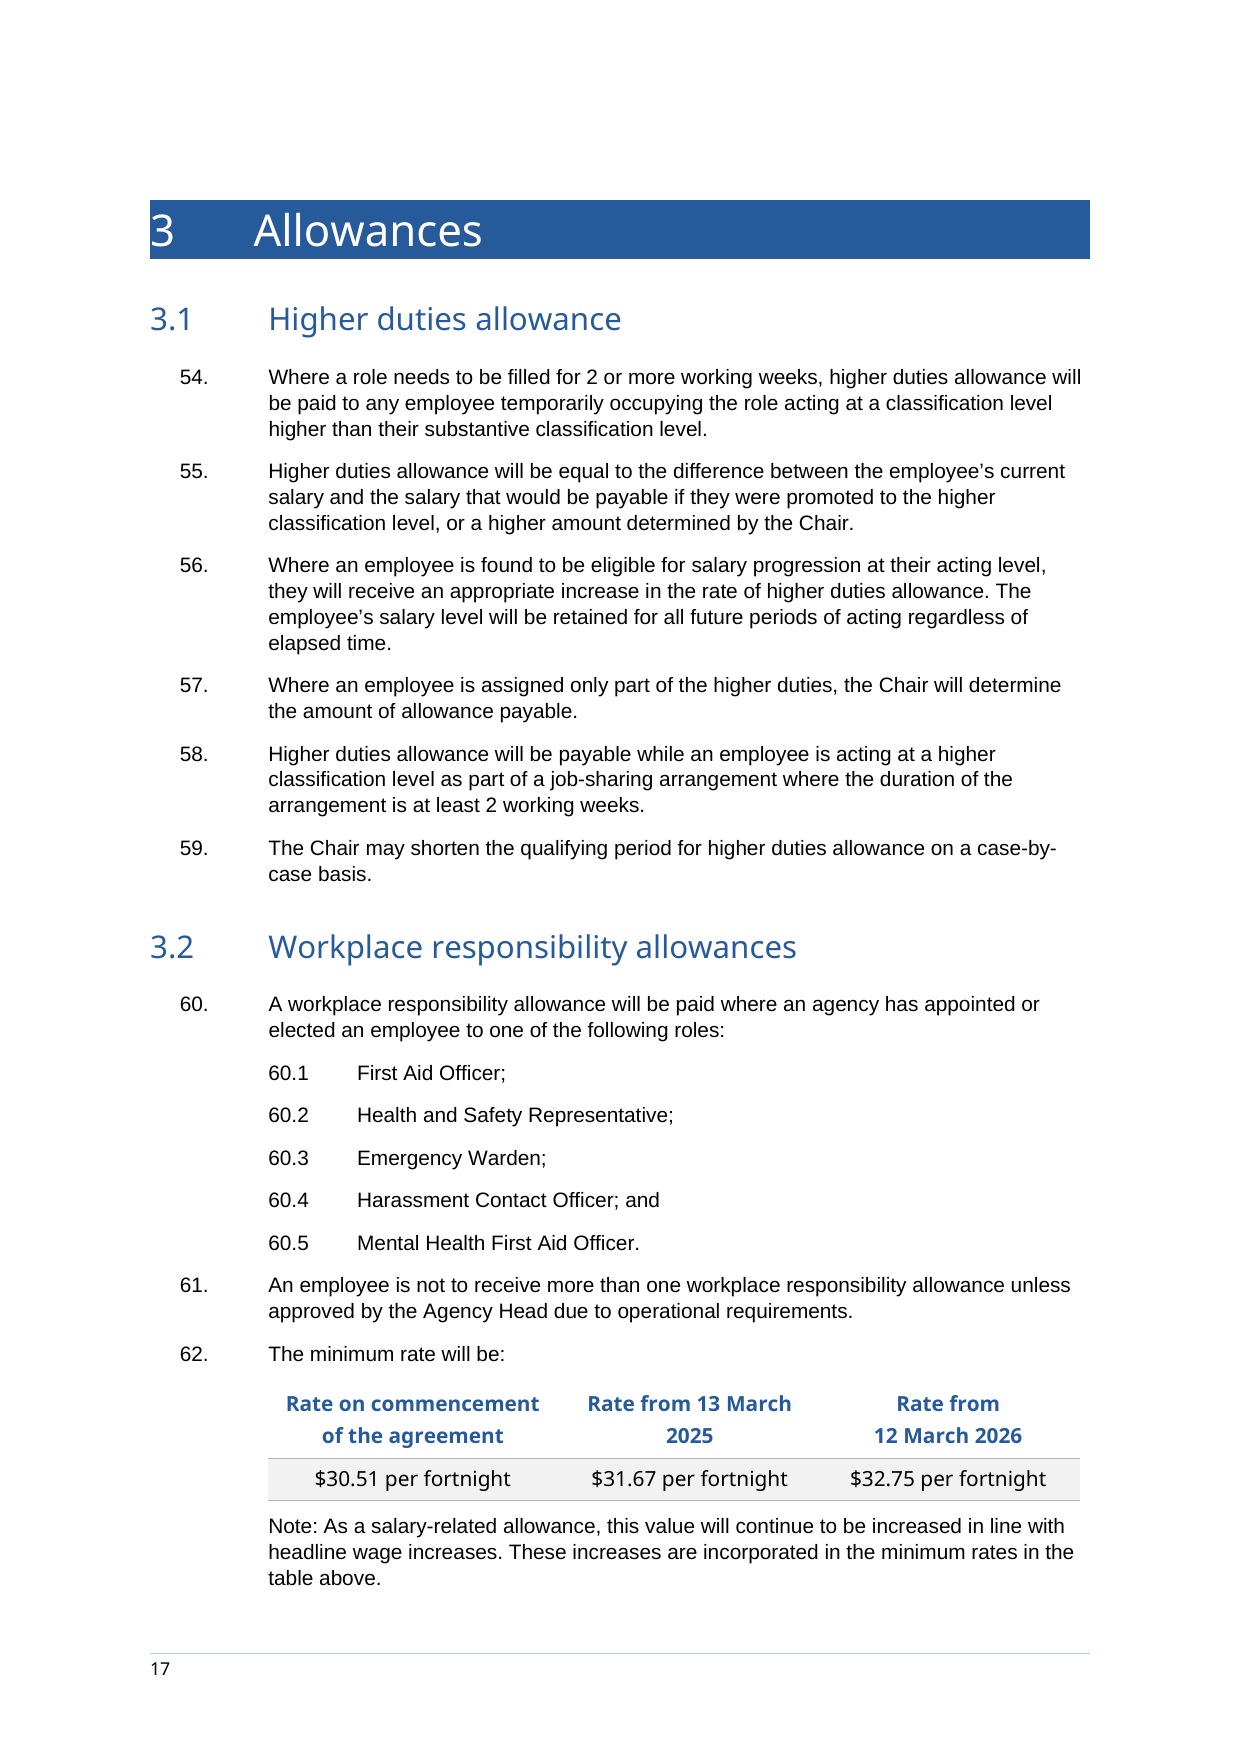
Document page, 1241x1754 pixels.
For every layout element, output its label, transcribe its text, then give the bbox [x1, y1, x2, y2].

table_cell $32.75 per fortnight [821, 1459, 1080, 1500]
list Where an employee is assigned only part of the higher duties, the Chair will determine the amount of allowance payable. [179, 673, 1090, 723]
list Higher duties allowance will be payable while an employee is acting at a higher classification level as part of a job-sharing arrangement where the duration of the arrangement is at least 2 working weeks. [179, 741, 1090, 817]
list An employee is not to receive more than one workplace responsibility allowance unless approved by the Agency Head due to operational requirements. [179, 1273, 1090, 1323]
list The Chair may shorten the qualifying period for higher duties allowance on a case-by-case basis. [179, 836, 1090, 885]
list Note: As a salary-related allowance, this value will continue to be increased in line with headline wage increases. These increases are incorporated in the minimum rates in the table above. [268, 1514, 1090, 1589]
subtitle Allowances [150, 200, 1090, 259]
table_cell $30.51 per fortnight [268, 1459, 563, 1500]
list First Aid Officer; [268, 1061, 1090, 1084]
table_header Rate from 12 March 2026 [821, 1384, 1080, 1458]
table_header Rate from 13 March 2025 [563, 1384, 821, 1458]
list A workplace responsibility allowance will be paid where an agency has appointed or elected an employee to one of the following roles: [179, 992, 1090, 1042]
list The minimum rate will be: [179, 1341, 1090, 1365]
subtitle Workplace responsibility allowances [150, 925, 1090, 967]
table_header Rate on commencement of the agreement [268, 1384, 563, 1458]
subtitle Higher duties allowance [150, 297, 1090, 340]
list Higher duties allowance will be equal to the difference between the employee’s current salary and the salary that would be payable if they were promoted to the higher classification level, or a higher amount determined by the Chair. [179, 459, 1090, 534]
list Where a role needs to be filled for 2 or more working weeks, higher duties allowance will be paid to any employee temporarily occupying the role acting at a classification level higher than their substantive classification level. [179, 365, 1090, 440]
list Emergency Warden; [268, 1146, 1090, 1169]
list Where an employee is found to be eligible for salary progression at their acting level, they will receive an appropriate increase in the rate of higher duties allowance. The employee’s salary level will be retained for all future periods of acting regardless of elapsed time. [179, 553, 1090, 654]
list Mental Health First Aid Officer. [268, 1231, 1090, 1254]
table_cell $31.67 per fortnight [563, 1459, 821, 1500]
list Health and Safety Representative; [268, 1103, 1090, 1127]
list Harassment Contact Officer; and [268, 1188, 1090, 1212]
